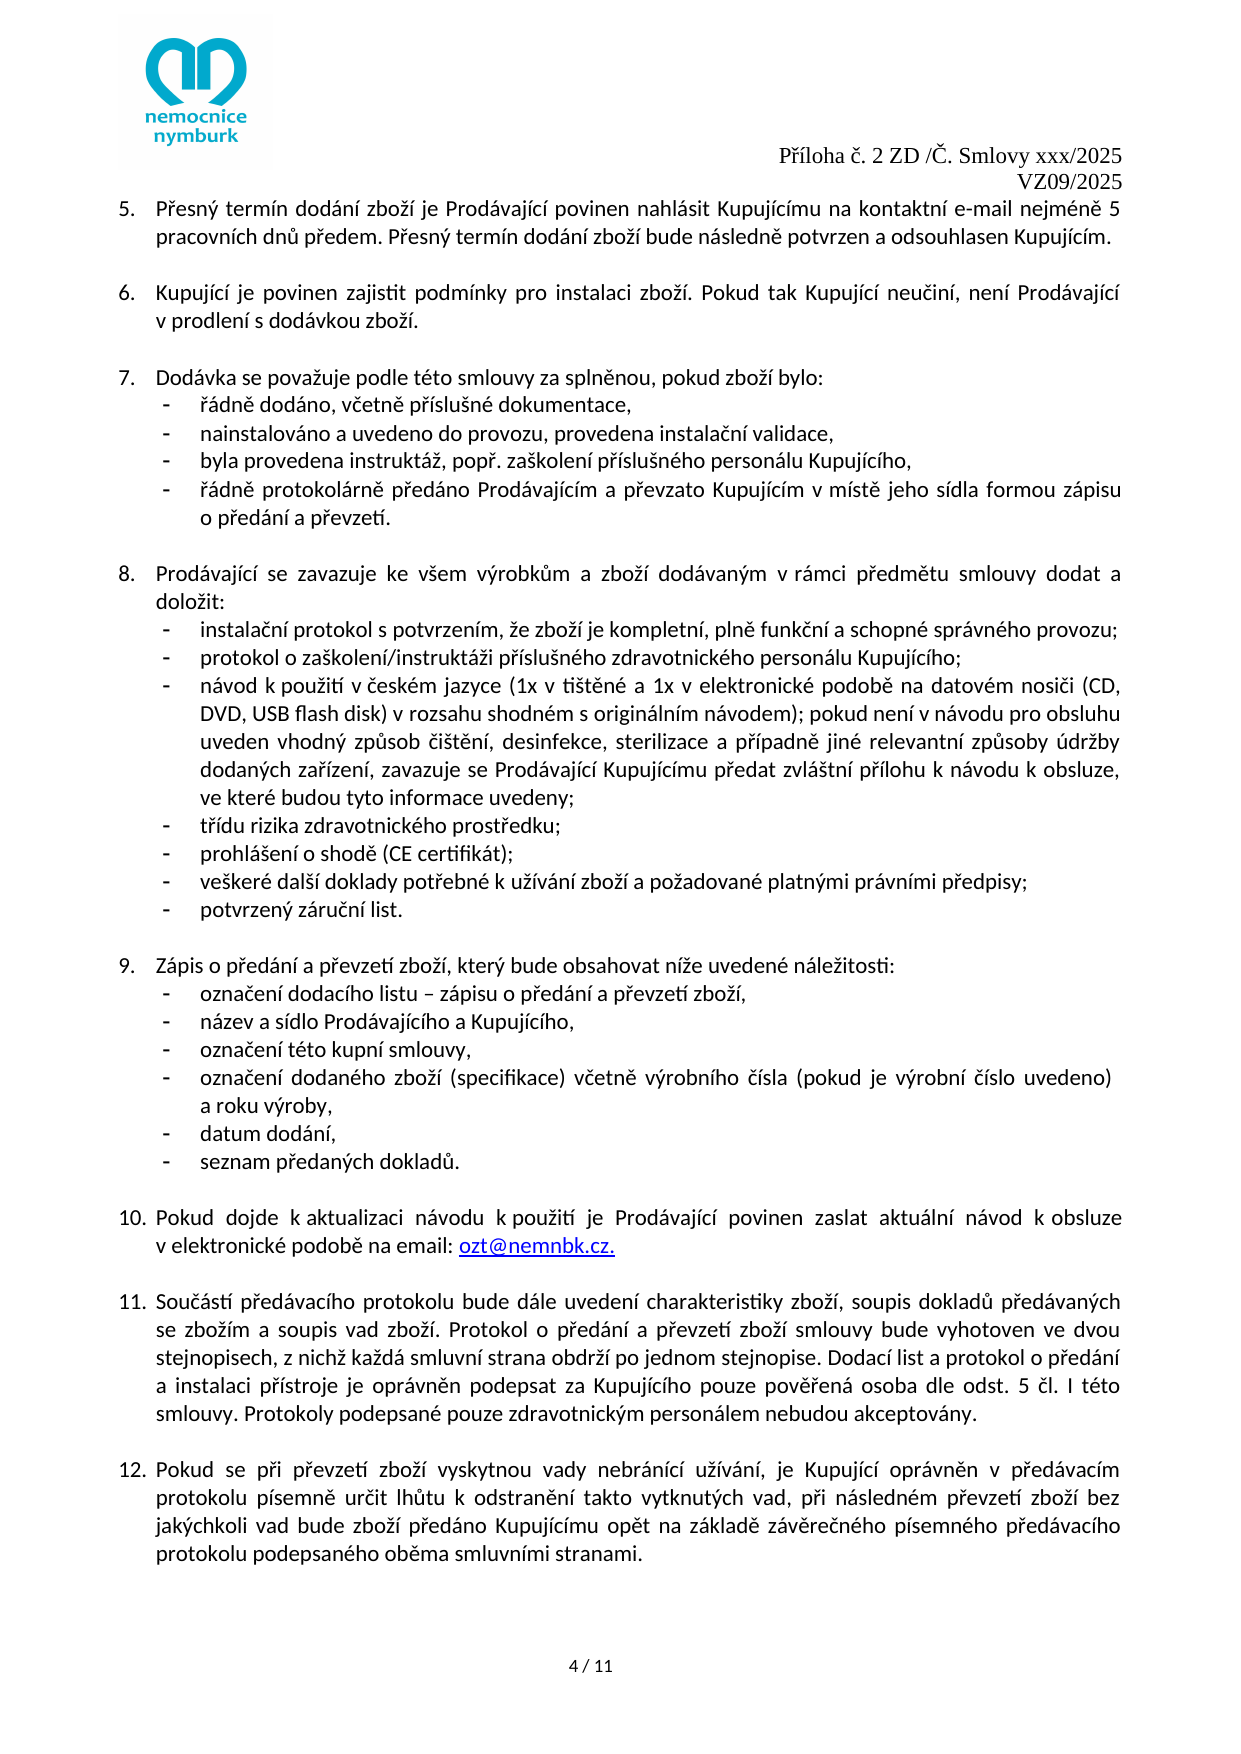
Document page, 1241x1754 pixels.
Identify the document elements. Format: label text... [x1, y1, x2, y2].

list Pokud se při převzetí zboží vyskytnou vady nebránící užívání, je Kupující oprávněn v předávacím protokolu písemně určit lhůtu k odstranění takto vytknutých vad, při následném převzetí zboží bez jakýchkoli vad bude zboží předáno Kupujícímu opět na základě závěrečného písemného předávacího protokolu podepsaného oběma smluvními stranami. [118, 1455, 1122, 1567]
list označení této kupní smlouvy, [162, 1035, 1122, 1063]
list název a sídlo Prodávajícího a Kupujícího, [162, 1007, 1122, 1035]
list potvrzený záruční list. [162, 895, 1122, 923]
list návod k použití v českém jazyce (1x v tištěné a 1x v elektronické podobě na datovém nosiči (CD, DVD, USB flash disk) v rozsahu shodném s originálním návodem); pokud není v návodu pro obsluhu uveden vhodný způsob čištění, desinfekce, sterilizace a případně jiné relevantní způsoby údržby dodaných zařízení, zavazuje se Prodávající Kupujícímu předat zvláštní přílohu k návodu k obsluze, ve které budou tyto informace uvedeny; [162, 671, 1122, 811]
list instalační protokol s potvrzením, že zboží je kompletní, plně funkční a schopné správného provozu; [162, 615, 1122, 643]
list Zápis o předání a převzetí zboží, který bude obsahovat níže uvedené náležitosti: [118, 951, 1122, 979]
list Pokud dojde k aktualizaci návodu k použití je Prodávající povinen zaslat aktuální návod k obsluze v elektronické podobě na email: ozt@nemnbk.cz. [118, 1203, 1122, 1259]
list protokol o zaškolení/instruktáži příslušného zdravotnického personálu Kupujícího; [162, 643, 1122, 671]
list třídu rizika zdravotnického prostředku; [162, 811, 1122, 839]
list označení dodaného zboží (specifikace) včetně výrobního čísla (pokud je výrobní číslo uvedeno) a roku výroby, [162, 1063, 1122, 1119]
list Prodávající se zavazuje ke všem výrobkům a zboží dodávaným v rámci předmětu smlouvy dodat a doložit: [118, 559, 1122, 615]
list seznam předaných dokladů. [162, 1147, 1122, 1175]
list byla provedena instruktáž, popř. zaškolení příslušného personálu Kupujícího, [162, 447, 1122, 475]
picture [118, 14, 274, 170]
list řádně protokolárně předáno Prodávajícím a převzato Kupujícím v místě jeho sídla formou zápisu o předání a převzetí. [162, 475, 1122, 531]
list datum dodání, [162, 1119, 1122, 1147]
list nainstalováno a uvedeno do provozu, provedena instalační validace, [162, 419, 1122, 447]
list řádně dodáno, včetně příslušné dokumentace, [162, 391, 1122, 419]
list Kupující je povinen zajistit podmínky pro instalaci zboží. Pokud tak Kupující neučiní, není Prodávající v prodlení s dodávkou zboží. [118, 278, 1122, 334]
list prohlášení o shodě (CE certifikát); [162, 839, 1122, 867]
list označení dodacího listu – zápisu o předání a převzetí zboží, [162, 979, 1122, 1007]
list Přesný termín dodání zboží je Prodávající povinen nahlásit Kupujícímu na kontaktní e-mail nejméně 5 pracovních dnů předem. Přesný termín dodání zboží bude následně potvrzen a odsouhlasen Kupujícím. [118, 194, 1122, 251]
list Dodávka se považuje podle této smlouvy za splněnou, pokud zboží bylo: [118, 363, 1122, 391]
list veškeré další doklady potřebné k užívání zboží a požadované platnými právními předpisy; [162, 867, 1122, 895]
list Součástí předávacího protokolu bude dále uvedení charakteristiky zboží, soupis dokladů předávaných se zbožím a soupis vad zboží. Protokol o předání a převzetí zboží smlouvy bude vyhotoven ve dvou stejnopisech, z nichž každá smluvní strana obdrží po jednom stejnopise. Dodací list a protokol o předání a instalaci přístroje je oprávněn podepsat za Kupujícího pouze pověřená osoba dle odst. 5 čl. I této smlouvy. Protokoly podepsané pouze zdravotnickým personálem nebudou akceptovány. [118, 1287, 1122, 1427]
